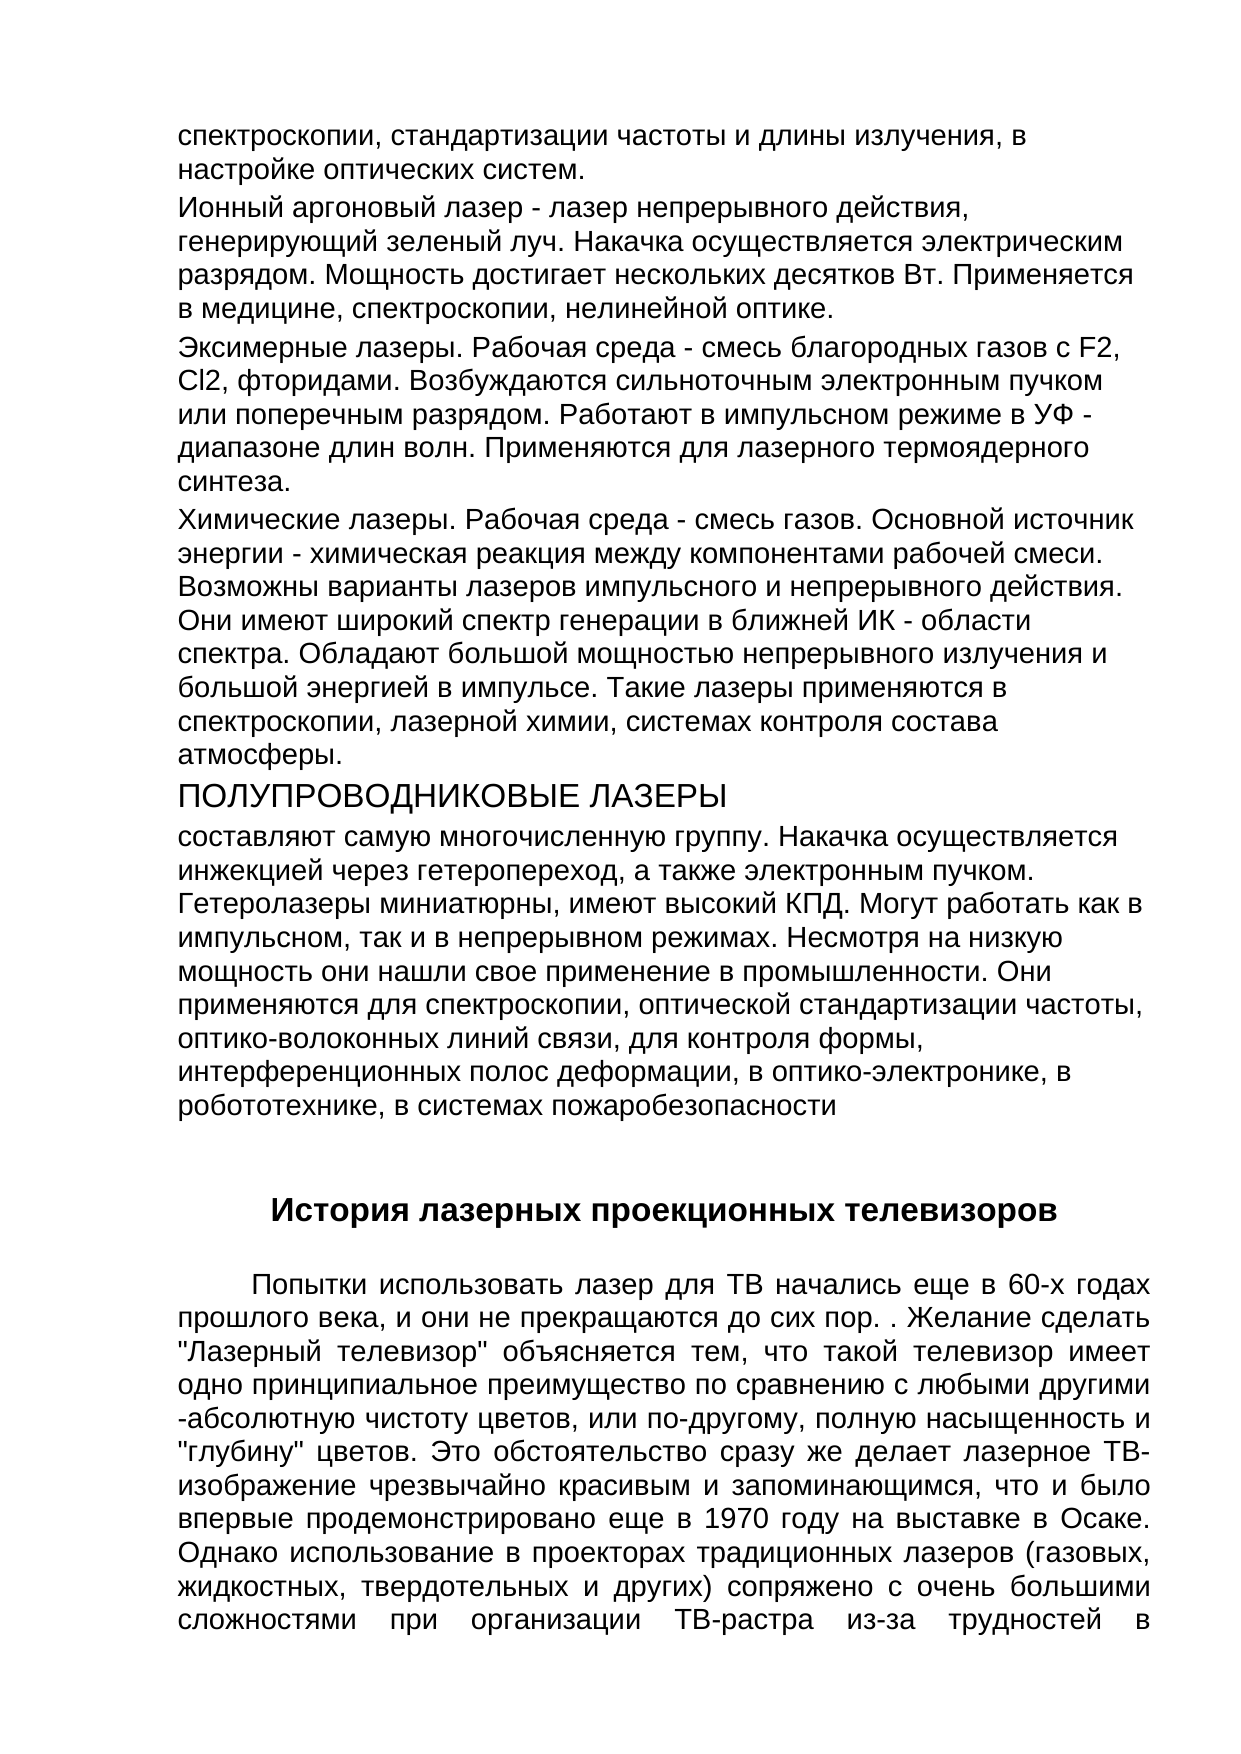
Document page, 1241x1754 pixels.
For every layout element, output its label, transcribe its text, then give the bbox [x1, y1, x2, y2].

text Ионный аргоновый лазер - лазер непрерывного действия, генерирующий зеленый луч. Накачка осуществляется электрическим разрядом. Мощность достигает нескольких десятков Вт. Применяется в медицине, спектроскопии, нелинейной оптике. [177, 190, 1152, 324]
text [177, 118, 1152, 185]
text составляют самую многочисленную группу. Накачка осуществляется инжекцией через гетеропереход, а также электронным пучком. Гетеролазеры миниатюрны, имеют высокий КПД. Могут работать как в импульсном, так и в непрерывном режимах. Несмотря на низкую мощность они нашли свое применение в промышленности. Они применяются для спектроскопии, оптической стандартизации частоты, оптико-волоконных линий связи, для контроля формы, интерференционных полос деформации, в оптико-электронике, в робототехнике, в системах пожаробезопасности [177, 819, 1152, 1121]
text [177, 1267, 1152, 1636]
text Эксимерные лазеры. Рабочая среда - смесь благородных газов с F2, Cl2, фторидами. Возбуждаются сильноточным электронным пучком или поперечным разрядом. Работают в импульсном режиме в УФ - диапазоне длин волн. Применяются для лазерного термоядерного синтеза. [177, 329, 1152, 497]
text Химические лазеры. Рабочая среда - смесь газов. Основной источник энергии - химическая реакция между компонентами рабочей смеси. Возможны варианты лазеров импульсного и непрерывного действия. Они имеют широкий спектр генерации в ближней ИК - области спектра. Обладают большой мощностью непрерывного излучения и большой энергией в импульсе. Такие лазеры применяются в спектроскопии, лазерной химии, системах контроля состава атмосферы. [177, 502, 1152, 771]
text История лазерных проекционных телевизоров [177, 1190, 1152, 1228]
text ПОЛУПРОВОДНИКОВЫЕ ЛАЗЕРЫ [177, 776, 1152, 814]
